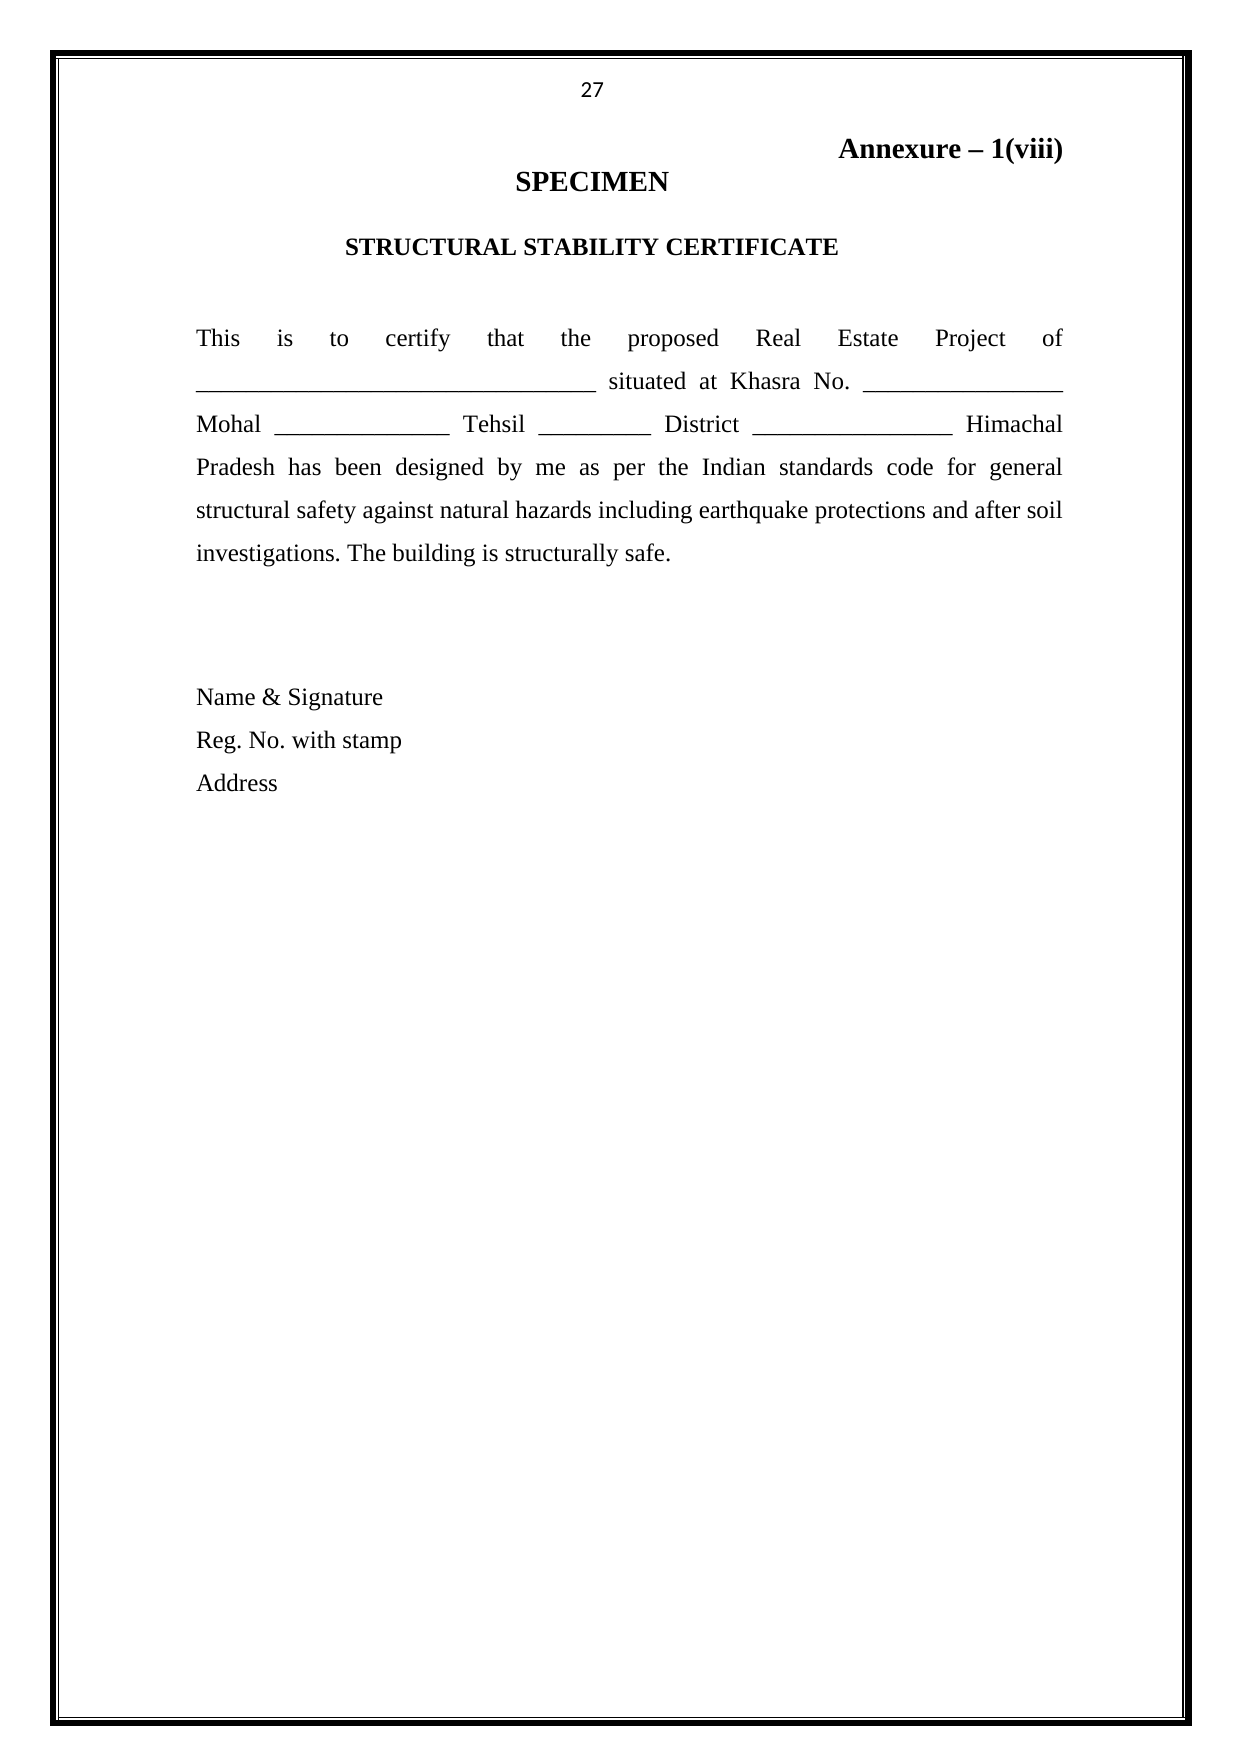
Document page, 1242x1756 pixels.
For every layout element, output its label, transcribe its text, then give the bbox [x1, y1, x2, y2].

text Address [196, 768, 1063, 797]
text Reg. No. with stamp [196, 725, 1063, 754]
text Annexure – 1(viii) [121, 131, 1063, 164]
text SPECIMEN [121, 164, 1063, 198]
text STRUCTURAL STABILITY CERTIFICATE [121, 232, 1063, 260]
text Name & Signature [196, 682, 1063, 711]
text This is to certify that the proposed Real Estate Project of ________________________________ situated at Khasra No. ________________ Mohal ______________ Tehsil _________ District ________________ Himachal Pradesh has been designed by me as per the Indian standards code for general structural safety against natural hazards including earthquake protections and after soil investigations. The building is structurally safe. [196, 323, 1063, 567]
